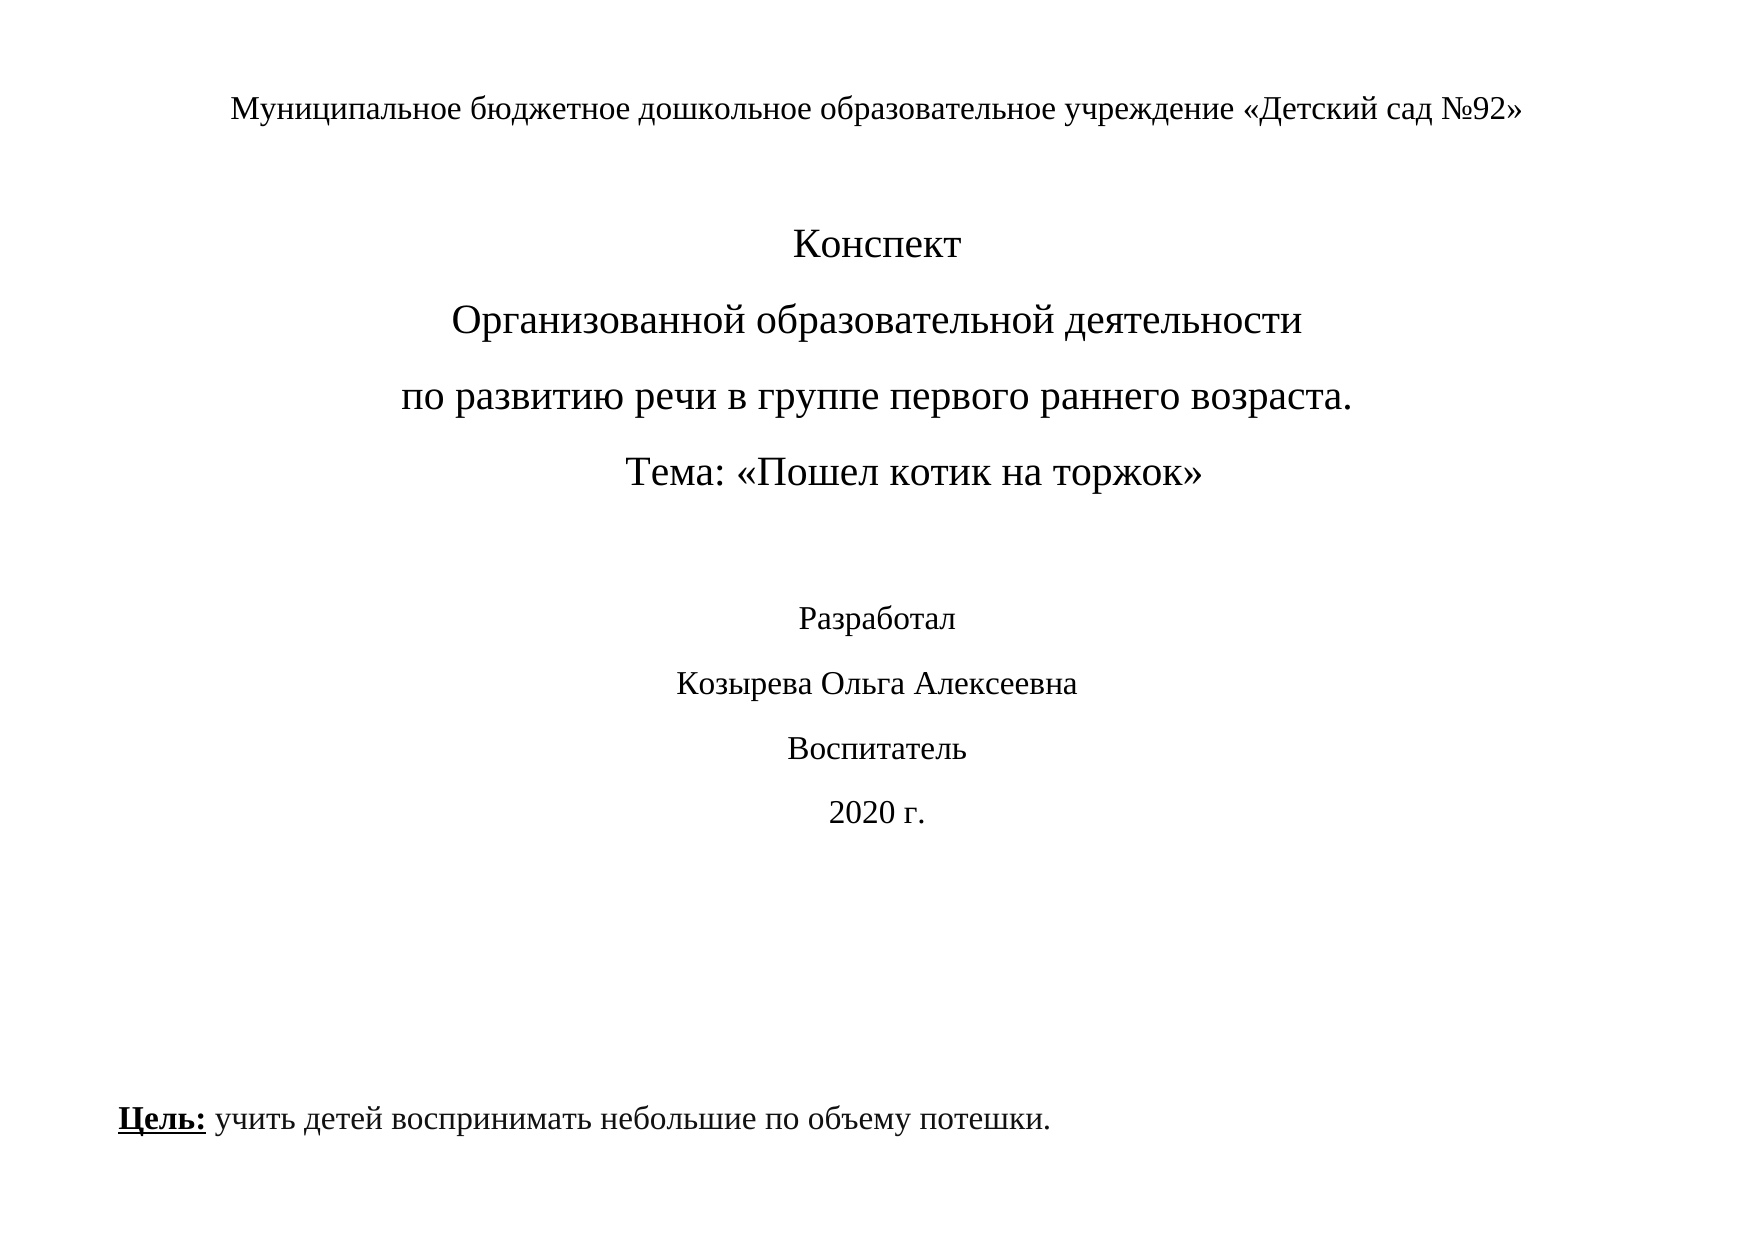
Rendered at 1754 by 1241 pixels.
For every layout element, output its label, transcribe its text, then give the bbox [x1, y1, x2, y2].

text 2020 г. [118, 793, 1636, 831]
text Муниципальное бюджетное дошкольное образовательное учреждение «Детский сад №92» [118, 89, 1636, 127]
text Воспитатель [118, 728, 1636, 766]
text Цель: учить детей воспринимать небольшие по объему потешки. [118, 1098, 1636, 1137]
text Разработал [118, 598, 1636, 636]
text Конспект [118, 218, 1636, 266]
text Организованной образовательной деятельности [118, 294, 1636, 342]
text по развитию речи в группе первого раннего возраста. [118, 370, 1636, 418]
text Тема: «Пошел котик на торжок» [118, 446, 1636, 494]
text Козырева Ольга Алексеевна [118, 663, 1636, 701]
